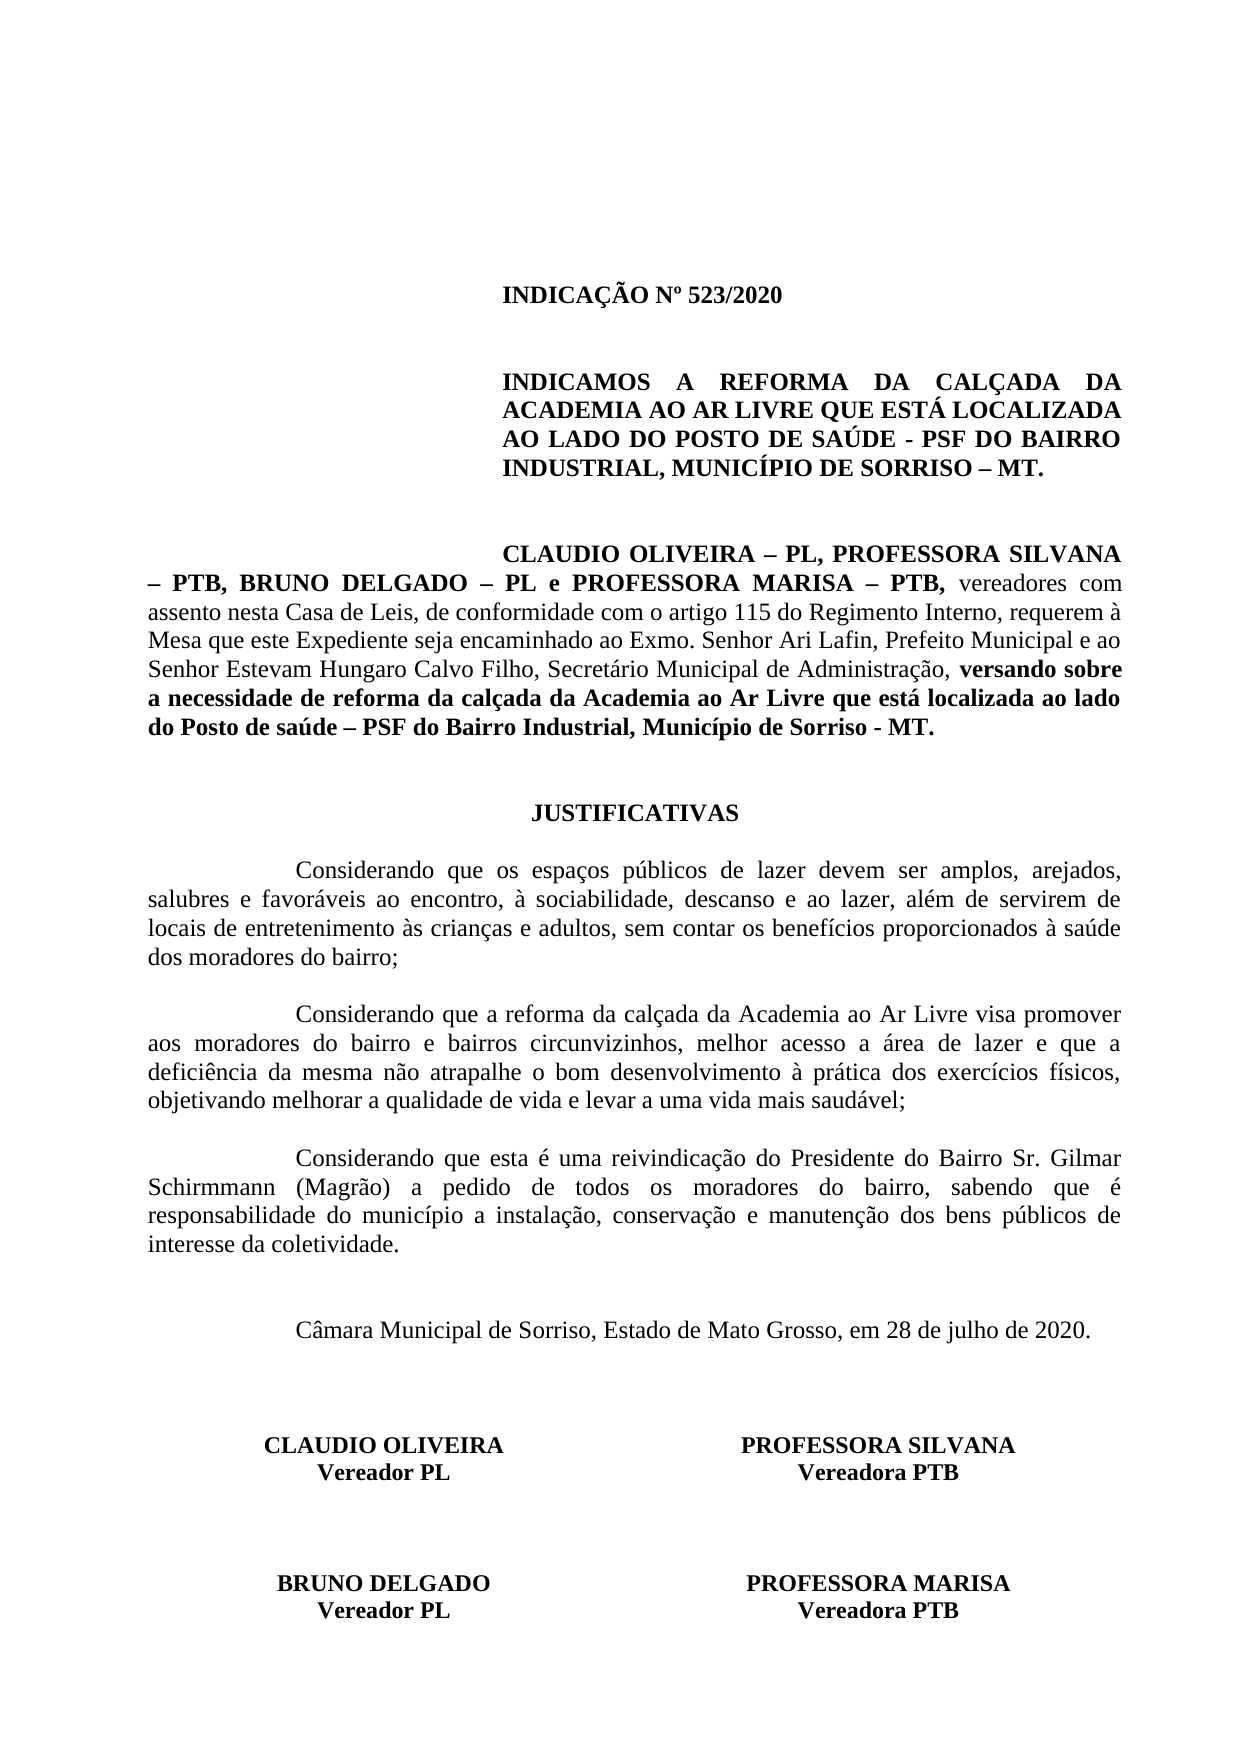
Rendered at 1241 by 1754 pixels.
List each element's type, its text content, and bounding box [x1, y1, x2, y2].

table_cell PROFESSORA MARISA Vereadora PTB [631, 1569, 1126, 1624]
text Considerando que a reforma da calçada da Academia ao Ar Livre visa promover aos moradores do bairro e bairros circunvizinhos, melhor acesso a área de lazer e que a deficiência da mesma não atrapalhe o bom desenvolvimento à prática dos exercícios físicos, objetivando melhorar a qualidade de vida e levar a uma vida mais saudável; [148, 999, 1122, 1114]
subtitle JUSTIFICATIVAS [148, 798, 1122, 827]
subtitle INDICAÇÃO Nº 523/2020 [502, 281, 1122, 309]
text Considerando que os espaços públicos de lazer devem ser amplos, arejados, salubres e favoráveis ao encontro, à sociabilidade, descanso e ao lazer, além de servirem de locais de entretenimento às crianças e adultos, sem contar os benefícios proporcionados à saúde dos moradores do bairro; [148, 856, 1122, 971]
table_header CLAUDIO OLIVEIRA Vereador PL [136, 1431, 631, 1569]
table_cell BRUNO DELGADO Vereador PL [136, 1569, 631, 1624]
text Considerando que esta é uma reivindicação do Presidente do Bairro Sr. Gilmar Schirmmann (Magrão) a pedido de todos os moradores do bairro, sabendo que é responsabilidade do município a instalação, conservação e manutenção dos bens públicos de interesse da coletividade. [148, 1143, 1122, 1258]
text Câmara Municipal de Sorriso, Estado de Mato Grosso, em 28 de julho de 2020. [148, 1316, 1122, 1344]
text INDICAMOS A REFORMA DA CALÇADA DA ACADEMIA AO AR LIVRE QUE ESTÁ LOCALIZADA AO LADO DO POSTO DE SAÚDE - PSF DO BAIRRO INDUSTRIAL, MUNICÍPIO DE SORRISO – MT. [502, 367, 1122, 482]
text CLAUDIO OLIVEIRA – PL, PROFESSORA SILVANA – PTB, BRUNO DELGADO – PL e PROFESSORA MARISA – PTB, vereadores com assento nesta Casa de Leis, de conformidade com o artigo 115 do Regimento Interno, requerem à Mesa que este Expediente seja encaminhado ao Exmo. Senhor Ari Lafin, Prefeito Municipal e ao Senhor Estevam Hungaro Calvo Filho, Secretário Municipal de Administração, versando sobre a necessidade de reforma da calçada da Academia ao Ar Livre que está localizada ao lado do Posto de saúde – PSF do Bairro Industrial, Município de Sorriso - MT. [148, 539, 1122, 741]
table_header PROFESSORA SILVANA Vereadora PTB [631, 1431, 1126, 1569]
